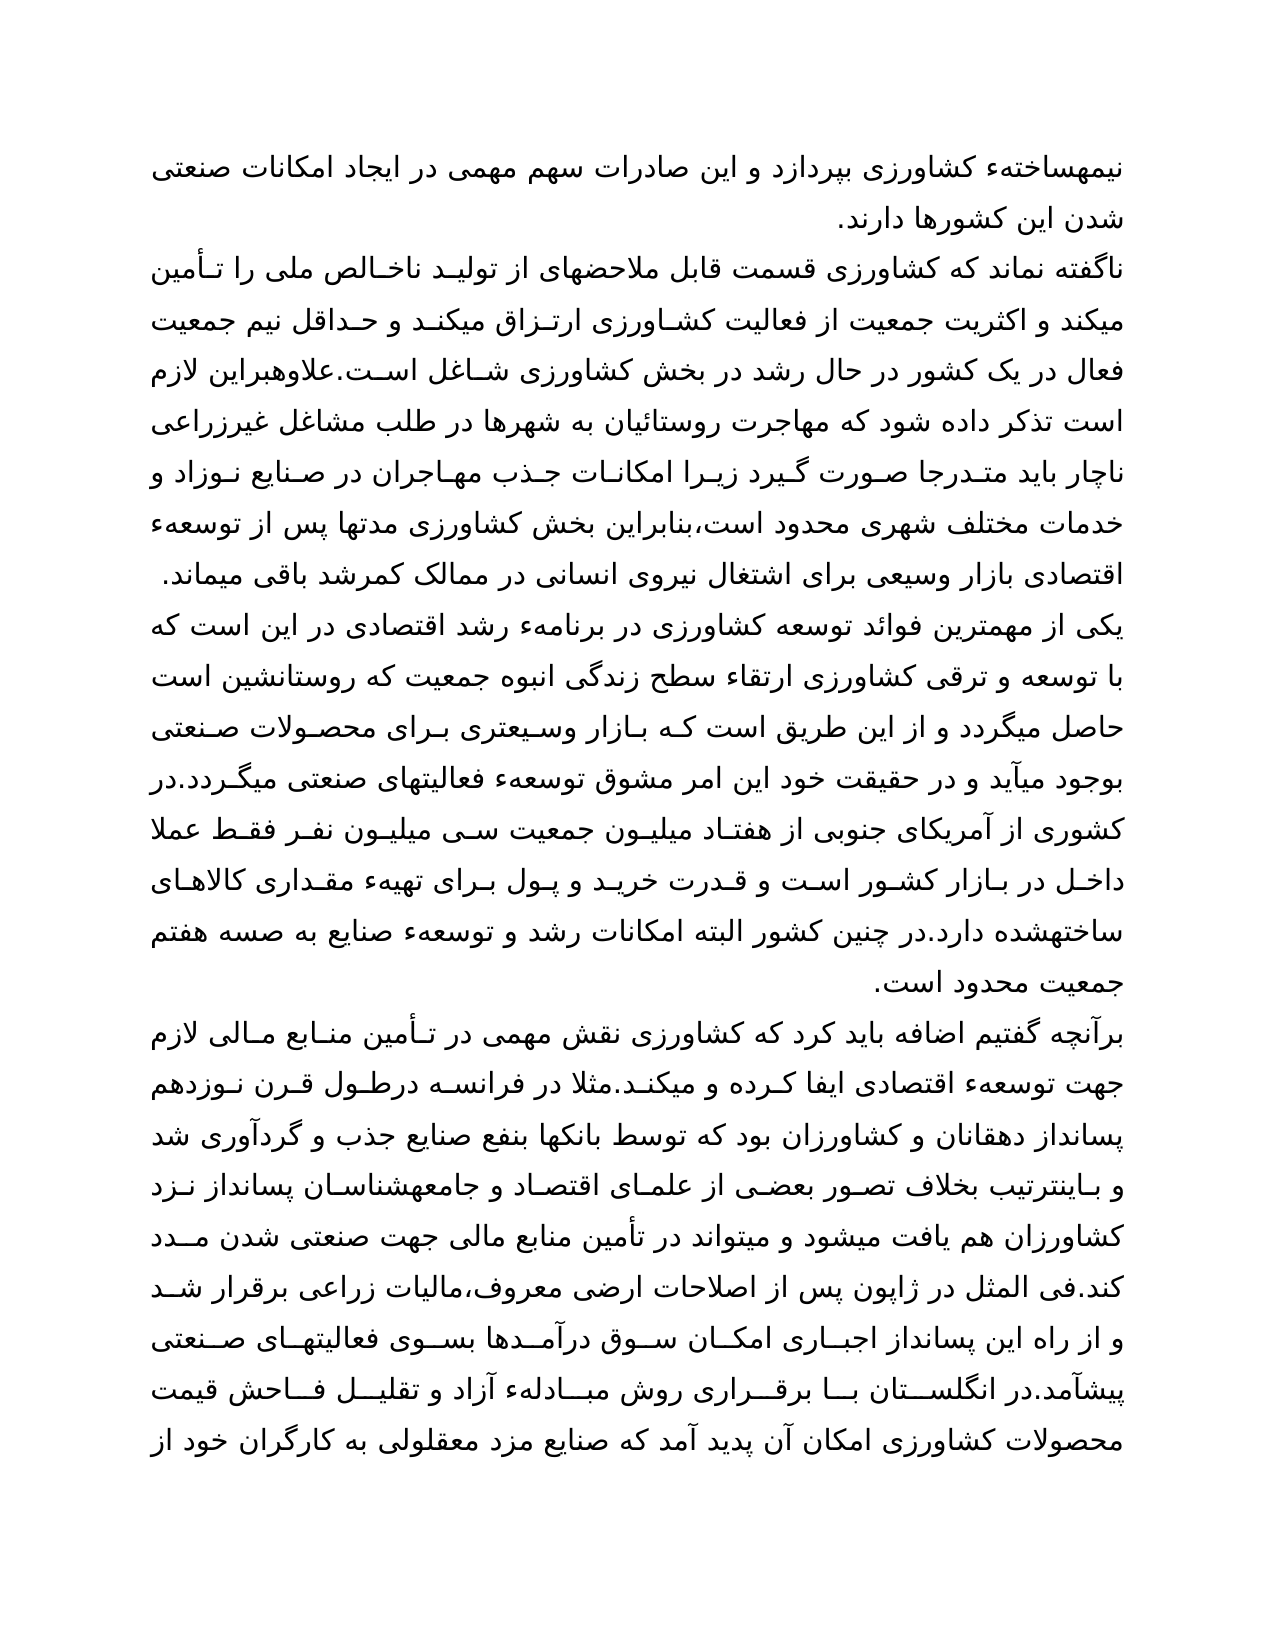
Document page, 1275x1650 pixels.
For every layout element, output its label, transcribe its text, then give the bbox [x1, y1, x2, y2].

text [150, 150, 1125, 235]
text ناگفته نماند که کشاورزی قسمت قابل ملاحضه‏ای از تولید ناخالص ملی را تأمین میکند و اکثریت جمعیت از فعالیت کشاورزی ارتزاق میکند و حداقل نیم جمعیت فعال در یک کشور در حال رشد در بخش کشاورزی شاغل است.علاوه‏براین لازم است تذکر داده شود که مهاجرت‏ روستائیان به شهرها در طلب مشاغل غیرزراعی ناچار باید متدرجا صورت گیرد زیرا امکانات‏ جذب مهاجران در صنایع نوزاد و خدمات مختلف شهری محدود است،بنابراین بخش‏ کشاورزی مدت‏ها پس از توسعهء اقتصادی بازار وسیعی برای اشتغال نیروی انسانی در ممالک‏ کم‏رشد باقی میماند. [150, 252, 1125, 591]
text یکی از مهمترین فوائد توسعه کشاورزی در برنامهء رشد اقتصادی در این است که با توسعه و ترقی کشاورزی ارتقاء سطح زندگی انبوه جمعیت که روستانشین است حاصل میگردد و از این طریق است که بازار وسیعتری برای محصولات صنعتی بوجود میآید و در حقیقت خود این امر مشوق توسعهء فعالیتهای صنعتی میگردد.در کشوری از آمریکای جنوبی از هفتاد میلیون‏ جمعیت سی میلیون نفر فقط عملا داخل در بازار کشور است و قدرت خرید و پول برای تهیهء مقداری کالاهای ساخته‏شده دارد.در چنین کشور البته امکانات رشد و توسعهء صنایع به صسه هفتم‏ جمعیت محدود است. [150, 608, 1125, 999]
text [150, 1016, 1125, 1457]
